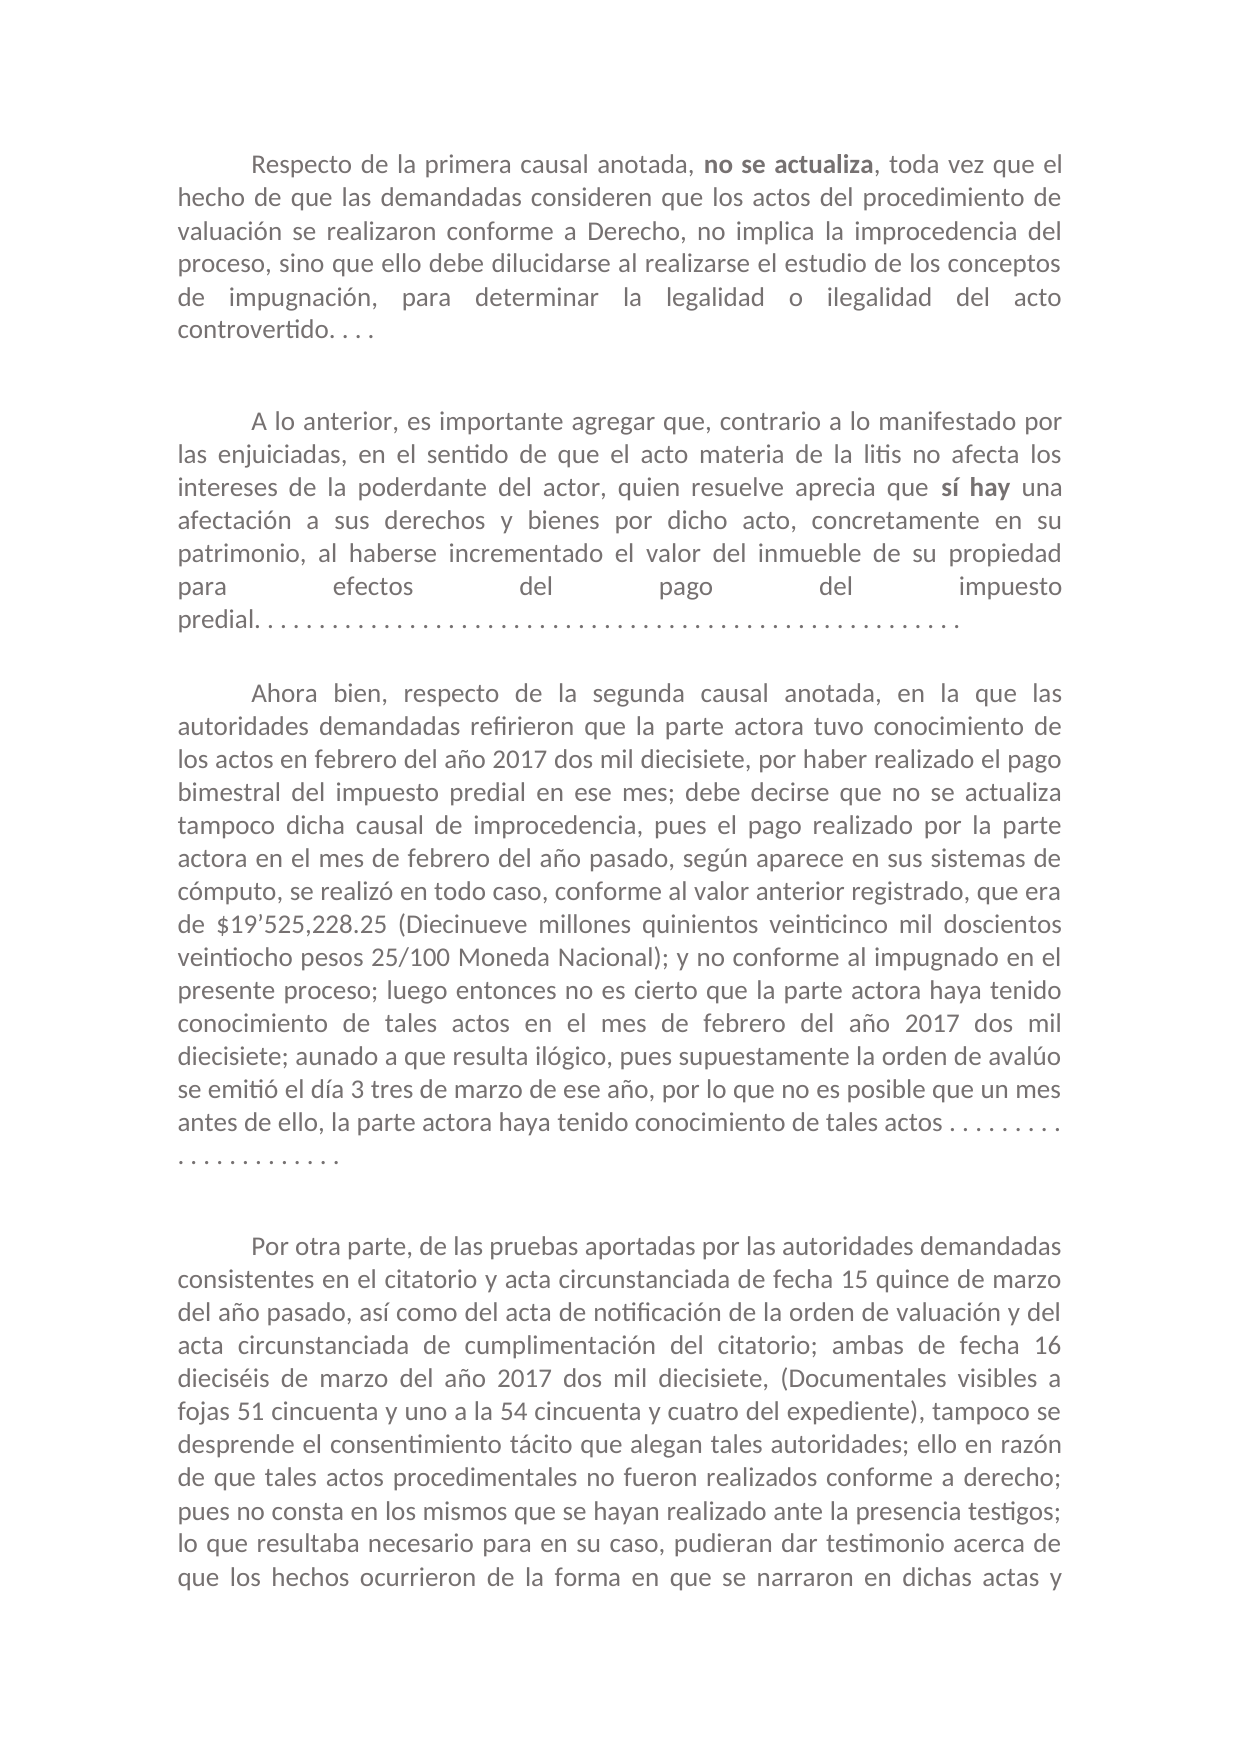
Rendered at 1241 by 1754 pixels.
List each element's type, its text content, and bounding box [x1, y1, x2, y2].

text A lo anterior, es importante agregar que, contrario a lo manifestado por las enjuiciadas, en el sentido de que el acto materia de la litis no afecta los intereses de la poderdante del actor, quien resuelve aprecia que sí hay una afectación a sus derechos y bienes por dicho acto, concretamente en su patrimonio, al haberse incrementado el valor del inmueble de su propiedad para efectos del pago del impuesto predial. . . . . . . . . . . . . . . . . . . . . . . . . . . . . . . . . . . . . . . . . . . . . . . . . . . . . . . [177, 404, 1063, 635]
text Ahora bien, respecto de la segunda causal anotada, en la que las autoridades demandadas refirieron que la parte actora tuvo conocimiento de los actos en febrero del año 2017 dos mil diecisiete, por haber realizado el pago bimestral del impuesto predial en ese mes; debe decirse que no se actualiza tampoco dicha causal de improcedencia, pues el pago realizado por la parte actora en el mes de febrero del año pasado, según aparece en sus sistemas de cómputo, se realizó en todo caso, conforme al valor anterior registrado, que era de $19’525,228.25 (Diecinueve millones quinientos veinticinco mil doscientos veintiocho pesos 25/100 Moneda Nacional); y no conforme al impugnado en el presente proceso; luego entonces no es cierto que la parte actora haya tenido conocimiento de tales actos en el mes de febrero del año 2017 dos mil diecisiete; aunado a que resulta ilógico, pues supuestamente la orden de avalúo se emitió el día 3 tres de marzo de ese año, por lo que no es posible que un mes antes de ello, la parte actora haya tenido conocimiento de tales actos . . . . . . . . . . . . . . . . . . . . . . [177, 676, 1063, 1171]
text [177, 1229, 1063, 1593]
text Respecto de la primera causal anotada, no se actualiza, toda vez que el hecho de que las demandadas consideren que los actos del procedimiento de valuación se realizaron conforme a Derecho, no implica la improcedencia del proceso, sino que ello debe dilucidarse al realizarse el estudio de los conceptos de impugnación, para determinar la legalidad o ilegalidad del acto controvertido. . . . [177, 148, 1063, 346]
